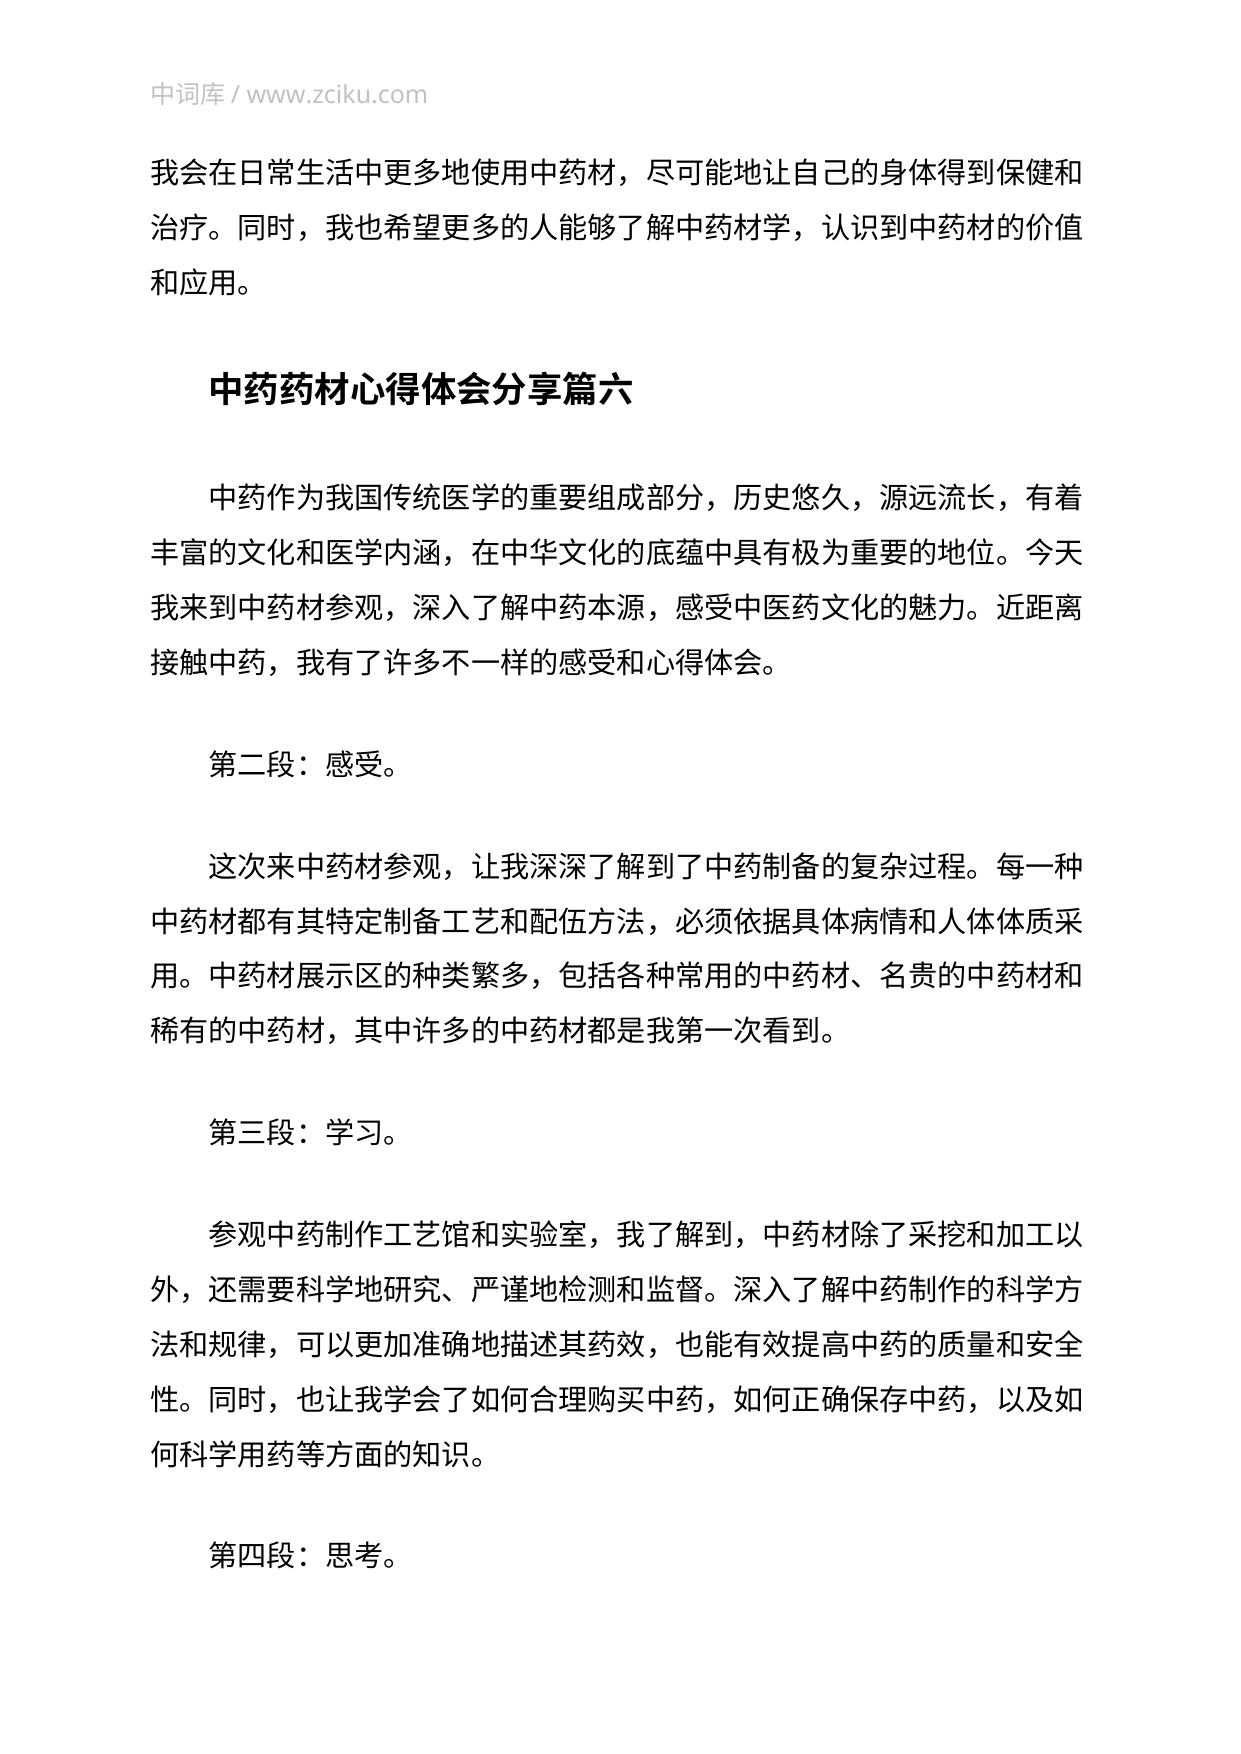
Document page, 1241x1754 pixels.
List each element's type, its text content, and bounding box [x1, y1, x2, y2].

text 参观中药制作工艺馆和实验室，我了解到，中药材除了采挖和加工以外，还需要科学地研究、严谨地检测和监督。深入了解中药制作的科学方法和规律，可以更加准确地描述其药效，也能有效提高中药的质量和安全性。同时，也让我学会了如何合理购买中药，如何正确保存中药，以及如何科学用药等方面的知识。 [150, 1211, 1090, 1473]
text 这次来中药材参观，让我深深了解到了中药制备的复杂过程。每一种中药材都有其特定制备工艺和配伍方法，必须依据具体病情和人体体质采用。中药材展示区的种类繁多，包括各种常用的中药材、名贵的中药材和稀有的中药材，其中许多的中药材都是我第一次看到。 [150, 843, 1090, 1050]
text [150, 150, 1090, 302]
text 第三段：学习。 [150, 1110, 1090, 1152]
text 中药药材心得体会分享篇六 [150, 362, 1090, 413]
text 中药作为我国传统医学的重要组成部分，历史悠久，源远流长，有着丰富的文化和医学内涵，在中华文化的底蕴中具有极为重要的地位。今天我来到中药材参观，深入了解中药本源，感受中医药文化的魅力。近距离接触中药，我有了许多不一样的感受和心得体会。 [150, 475, 1090, 682]
text 第二段：感受。 [150, 741, 1090, 784]
text 第四段：思考。 [150, 1533, 1090, 1575]
